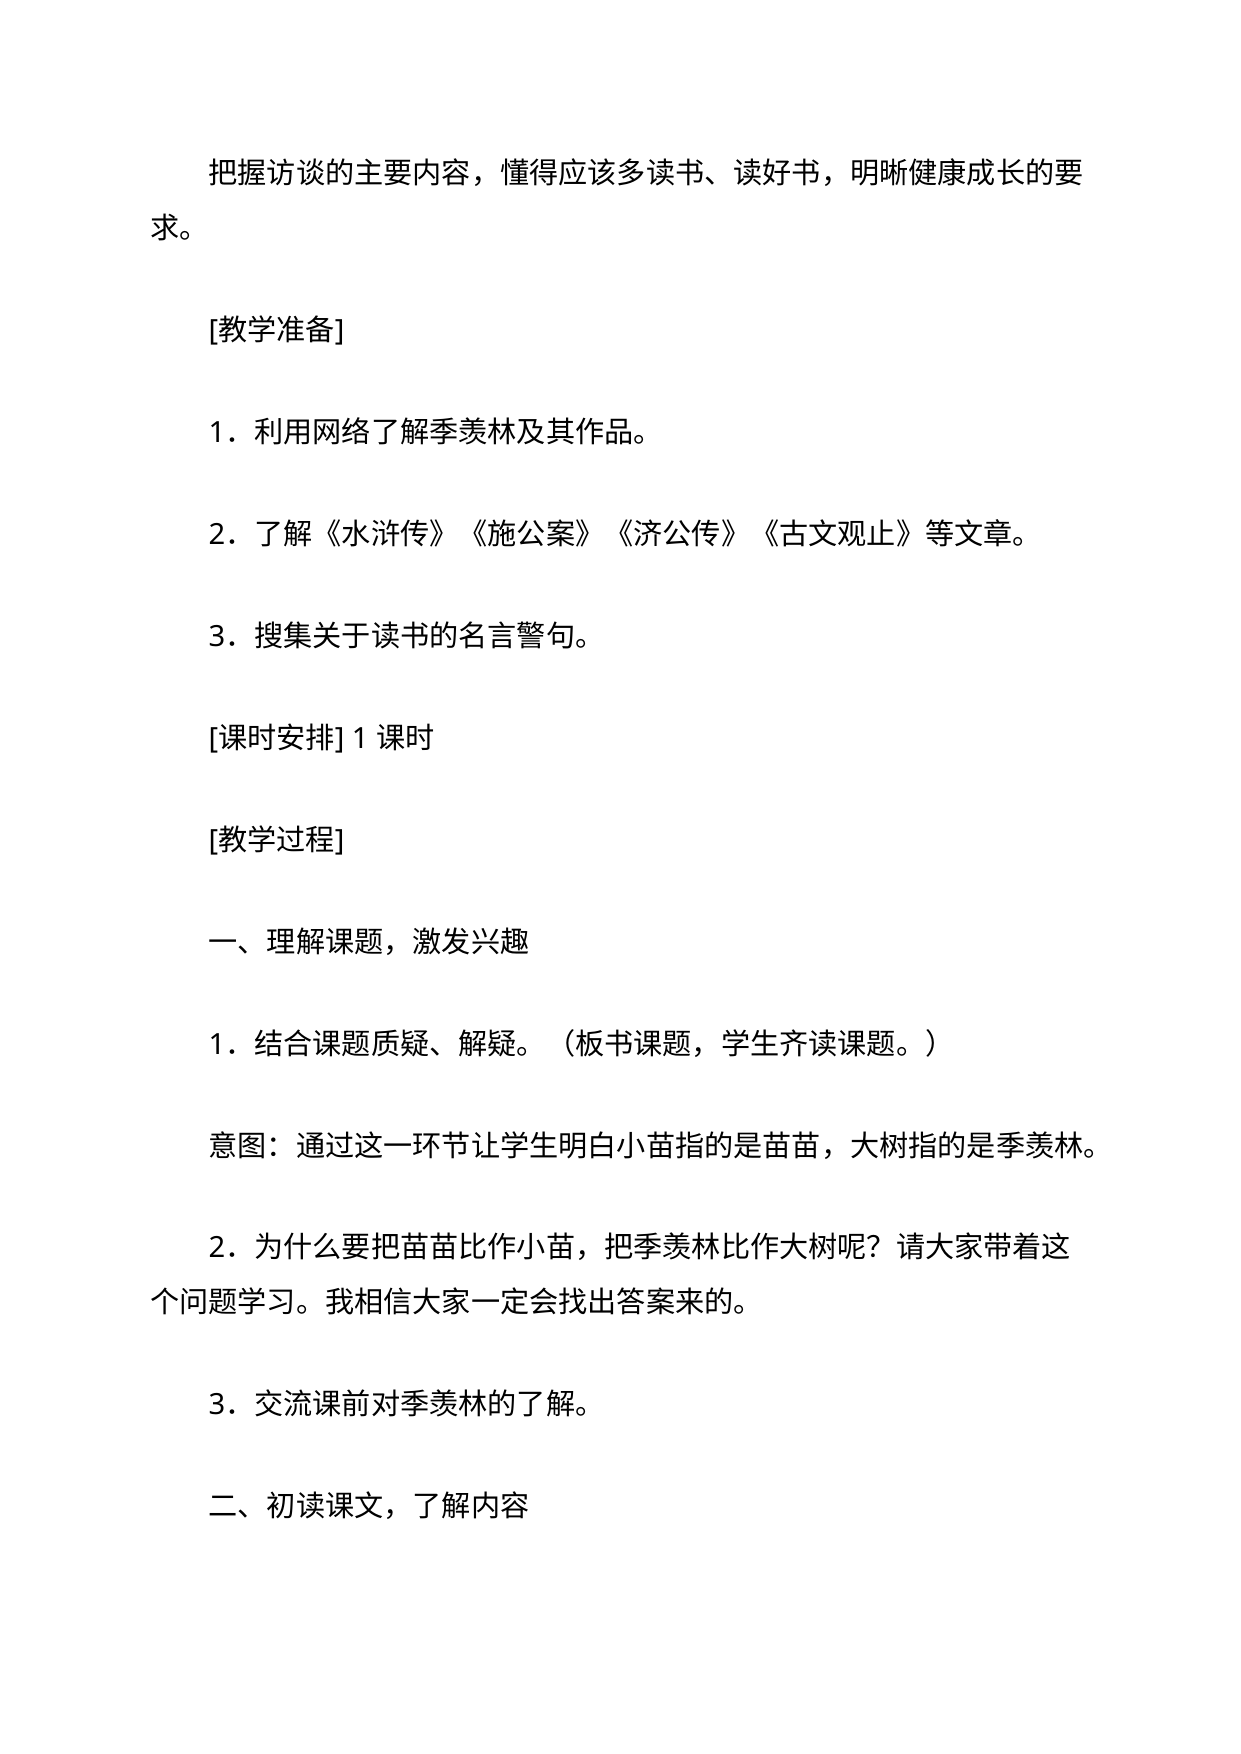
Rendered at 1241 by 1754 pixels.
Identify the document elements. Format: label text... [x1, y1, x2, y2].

text 3．搜集关于读书的名言警句。 [150, 613, 1090, 655]
text 2．为什么要把苗苗比作小苗，把季羡林比作大树呢？请大家带着这个问题学习。我相信大家一定会找出答案来的。 [150, 1224, 1090, 1321]
text 1．利用网络了解季羡林及其作品。 [150, 409, 1090, 451]
text 1．结合课题质疑、解疑。（板书课题，学生齐读课题。） [150, 1020, 1090, 1063]
text 意图：通过这一环节让学生明白小苗指的是苗苗，大树指的是季羡林。 [150, 1122, 1090, 1164]
text [课时安排] 1 课时 [150, 714, 1090, 757]
text 一、理解课题，激发兴趣 [150, 918, 1090, 961]
text 2．了解《水浒传》《施公案》《济公传》《古文观止》等文章。 [150, 511, 1090, 553]
text 二、初读课文，了解内容 [150, 1483, 1090, 1525]
text 把握访谈的主要内容，懂得应该多读书、读好书，明晰健康成长的要求。 [150, 150, 1090, 247]
text 3．交流课前对季羡林的了解。 [150, 1381, 1090, 1423]
text [教学过程] [150, 817, 1090, 859]
text [教学准备] [150, 307, 1090, 349]
